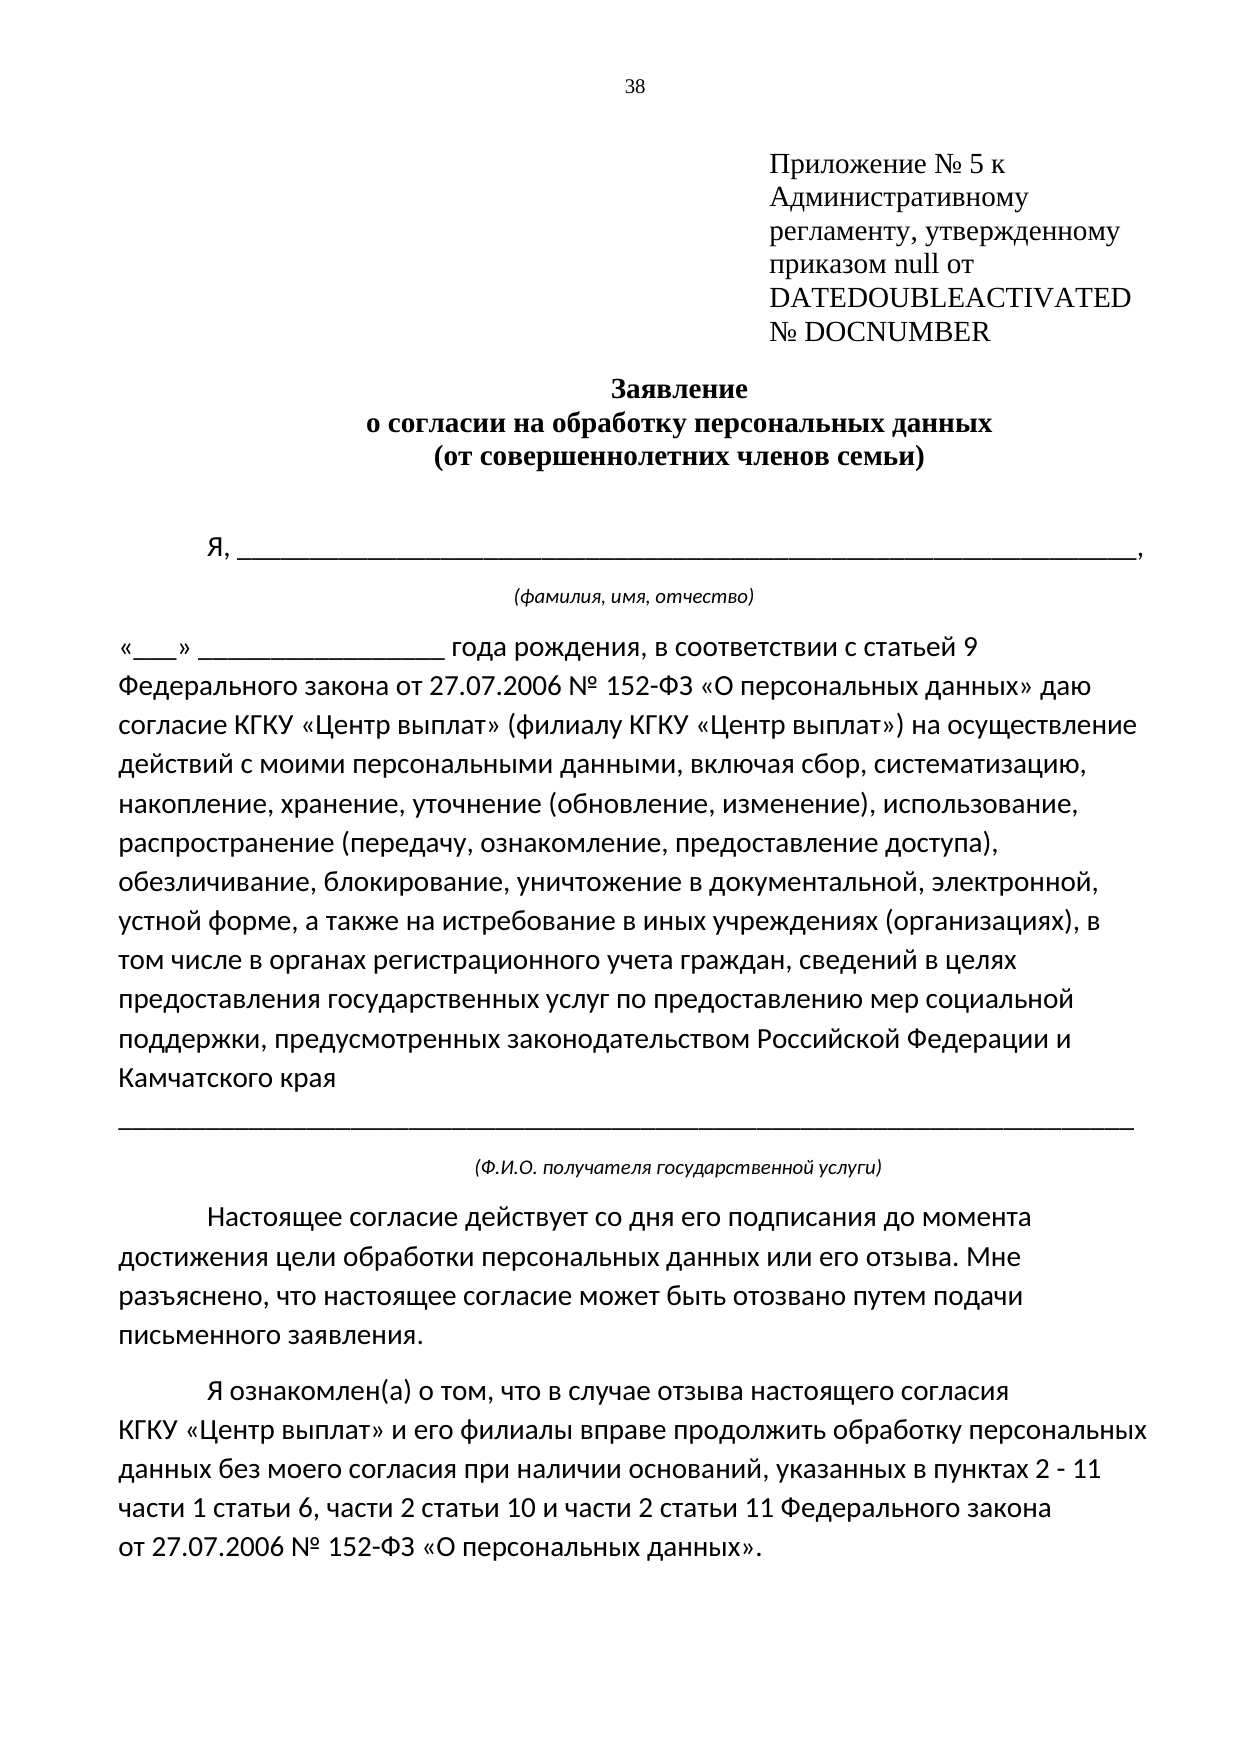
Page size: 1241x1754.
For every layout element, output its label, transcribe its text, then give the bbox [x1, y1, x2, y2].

subtitle (от совершеннолетних членов семьи) [118, 438, 1152, 472]
text (фамилия, имя, отчество) [118, 583, 1152, 609]
subtitle о согласии на обработку персональных данных [118, 405, 1152, 438]
text (Ф.И.О. получателя государственной услуги) [118, 1154, 1152, 1179]
text Приложение № 5 к Административному регламенту, утвержденному приказом null от DATEDOUBLEACTIVATED № DOCNUMBER [769, 146, 1152, 347]
text Я ознакомлен(а) о том, что в случае отзыва настоящего согласия КГКУ «Центр выплат» и его филиалы вправе продолжить обработку персональных данных без моего согласия при наличии оснований, указанных в пунктах 2 - 11 части 1 статьи 6, части 2 статьи 10 и части 2 статьи 11 Федерального закона от 27.07.2006 № 152-ФЗ «О персональных данных». [118, 1372, 1152, 1564]
text Настоящее согласие действует со дня его подписания до момента достижения цели обработки персональных данных или его отзыва. Мне разъяснено, что настоящее согласие может быть отозвано путем подачи письменного заявления. [118, 1198, 1152, 1352]
text Я, ______________________________________________________________, [118, 528, 1152, 563]
text «___» _________________ года рождения, в соответствии с статьей 9 Федерального закона от 27.07.2006 № 152-ФЗ «О персональных данных» даю согласие КГКУ «Центр выплат» (филиалу КГКУ «Центр выплат») на осуществление действий с моими персональными данными, включая сбор, систематизацию, накопление, хранение, уточнение (обновление, изменение), использование, распространение (передачу, ознакомление, предоставление доступа), обезличивание, блокирование, уничтожение в документальной, электронной, устной форме, а также на истребование в иных учреждениях (организациях), в том числе в органах регистрационного учета граждан, сведений в целях предоставления государственных услуг по предоставлению мер социальной поддержки, предусмотренных законодательством Российской Федерации и Камчатского края ______________________________________________________________________ [118, 628, 1152, 1134]
subtitle Заявление [118, 371, 1152, 405]
